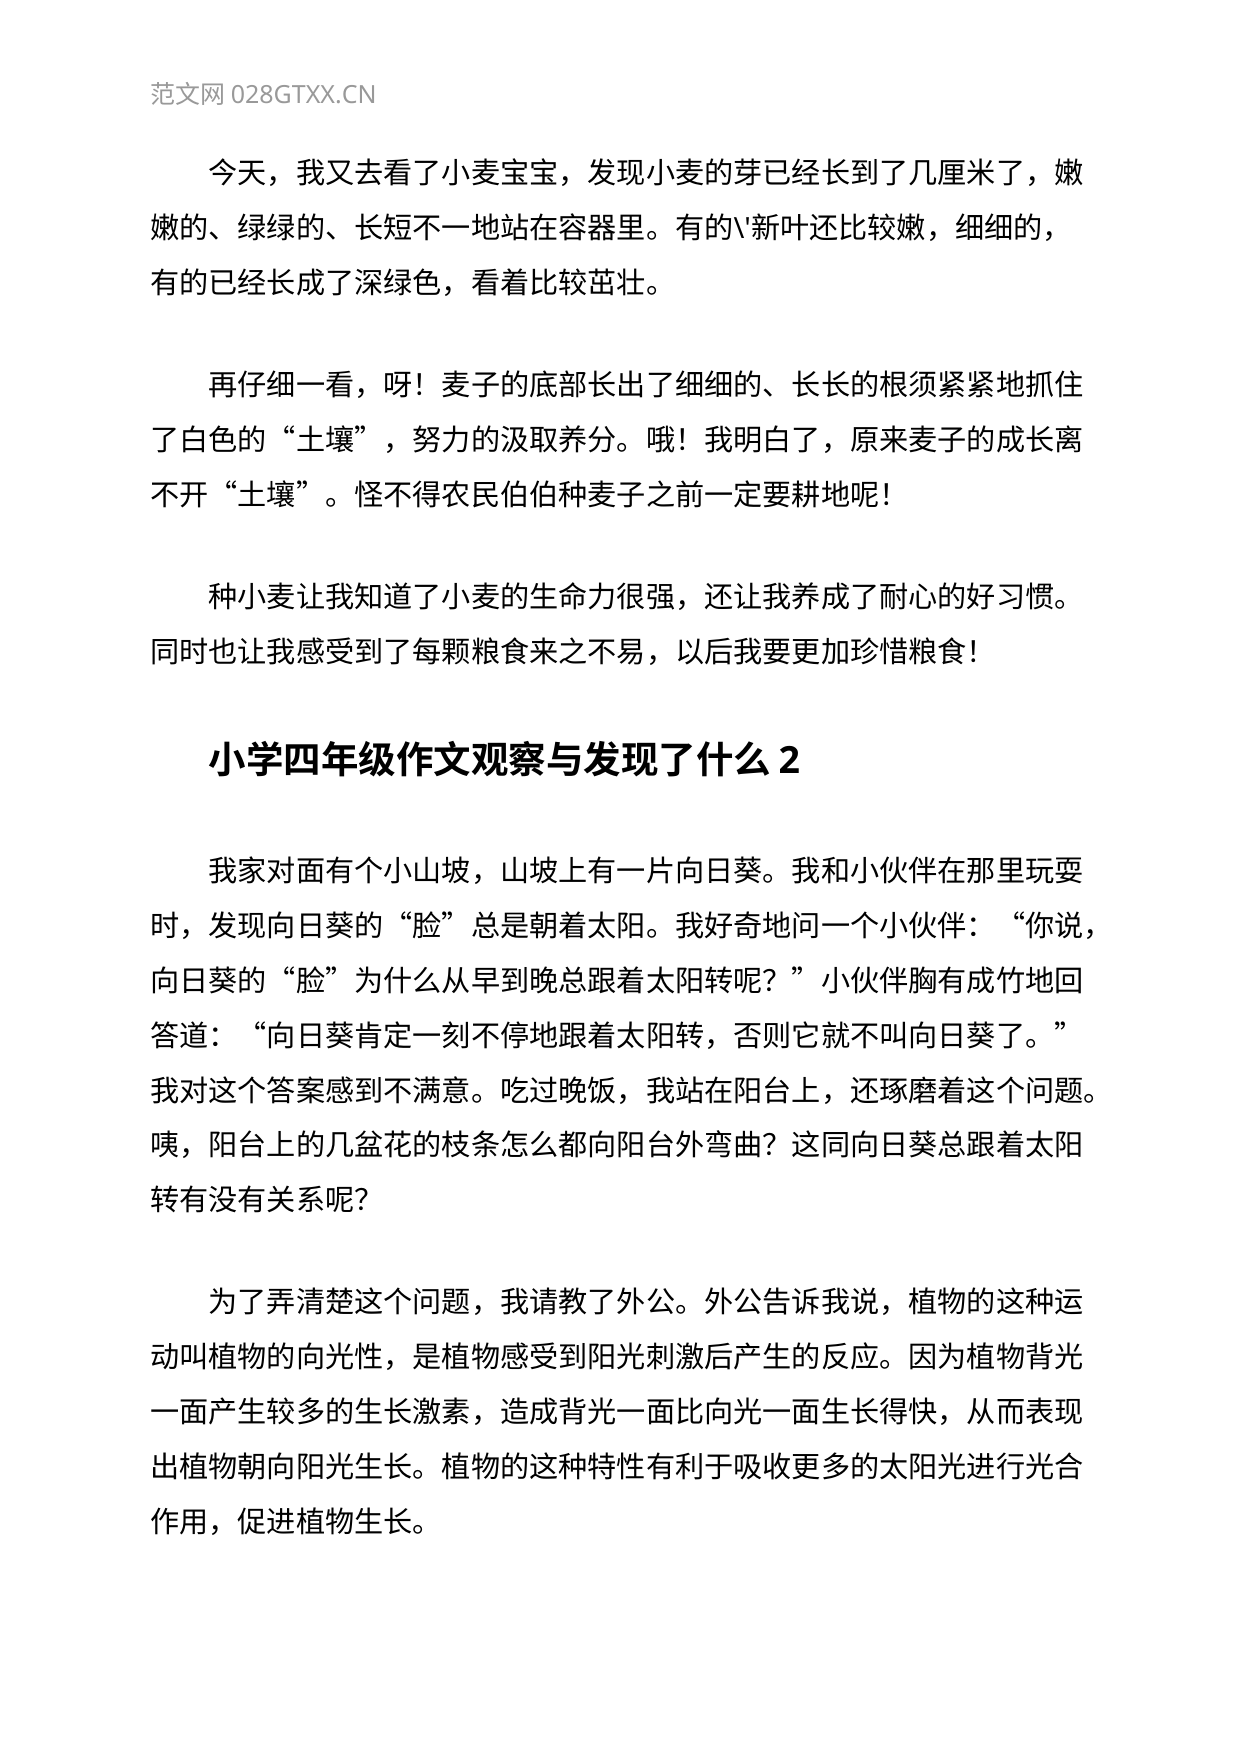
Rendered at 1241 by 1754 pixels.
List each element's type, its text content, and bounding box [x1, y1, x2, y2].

text 今天，我又去看了小麦宝宝，发现小麦的芽已经长到了几厘米了，嫩嫩的、绿绿的、长短不一地站在容器里。有的\'新叶还比较嫩，细细的，有的已经长成了深绿色，看着比较茁壮。 [150, 150, 1090, 302]
text 我家对面有个小山坡，山坡上有一片向日葵。我和小伙伴在那里玩耍时，发现向日葵的“脸”总是朝着太阳。我好奇地问一个小伙伴：“你说，向日葵的“脸”为什么从早到晚总跟着太阳转呢？”小伙伴胸有成竹地回答道：“向日葵肯定一刻不停地跟着太阳转，否则它就不叫向日葵了。”我对这个答案感到不满意。吃过晚饭，我站在阳台上，还琢磨着这个问题。咦，阳台上的几盆花的枝条怎么都向阳台外弯曲？这同向日葵总跟着太阳转有没有关系呢？ [150, 847, 1090, 1219]
text 为了弄清楚这个问题，我请教了外公。外公告诉我说，植物的这种运动叫植物的向光性，是植物感受到阳光刺激后产生的反应。因为植物背光一面产生较多的生长激素，造成背光一面比向光一面生长得快，从而表现出植物朝向阳光生长。植物的这种特性有利于吸收更多的太阳光进行光合作用，促进植物生长。 [150, 1279, 1090, 1541]
text 种小麦让我知道了小麦的生命力很强，还让我养成了耐心的好习惯。同时也让我感受到了每颗粮食来之不易，以后我要更加珍惜粮食！ [150, 573, 1090, 670]
text 小学四年级作文观察与发现了什么2 [150, 730, 1090, 784]
text 再仔细一看，呀！麦子的底部长出了细细的、长长的根须紧紧地抓住了白色的“土壤”，努力的汲取养分。哦！我明白了，原来麦子的成长离不开“土壤”。怪不得农民伯伯种麦子之前一定要耕地呢！ [150, 362, 1090, 514]
